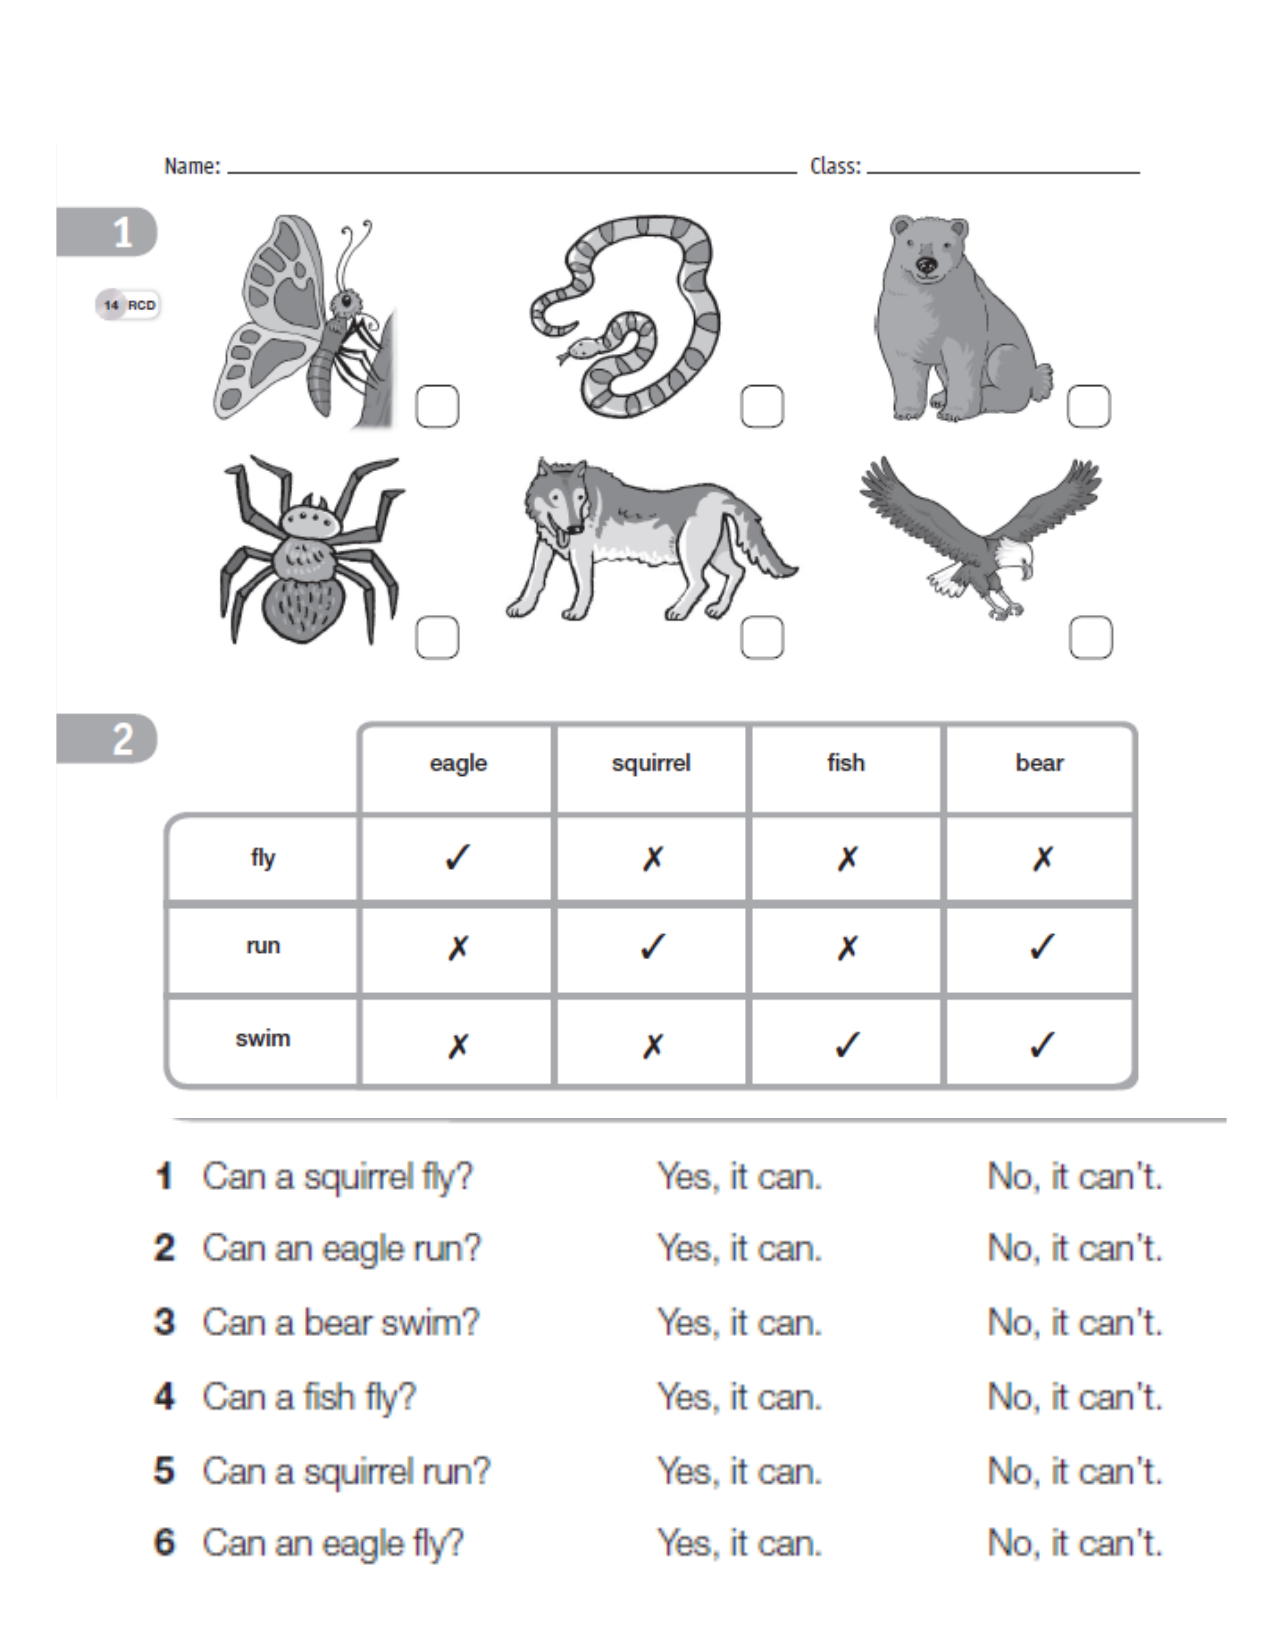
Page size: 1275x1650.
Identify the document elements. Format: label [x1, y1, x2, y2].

picture [56, 143, 1148, 1099]
picture [106, 1118, 1227, 1596]
